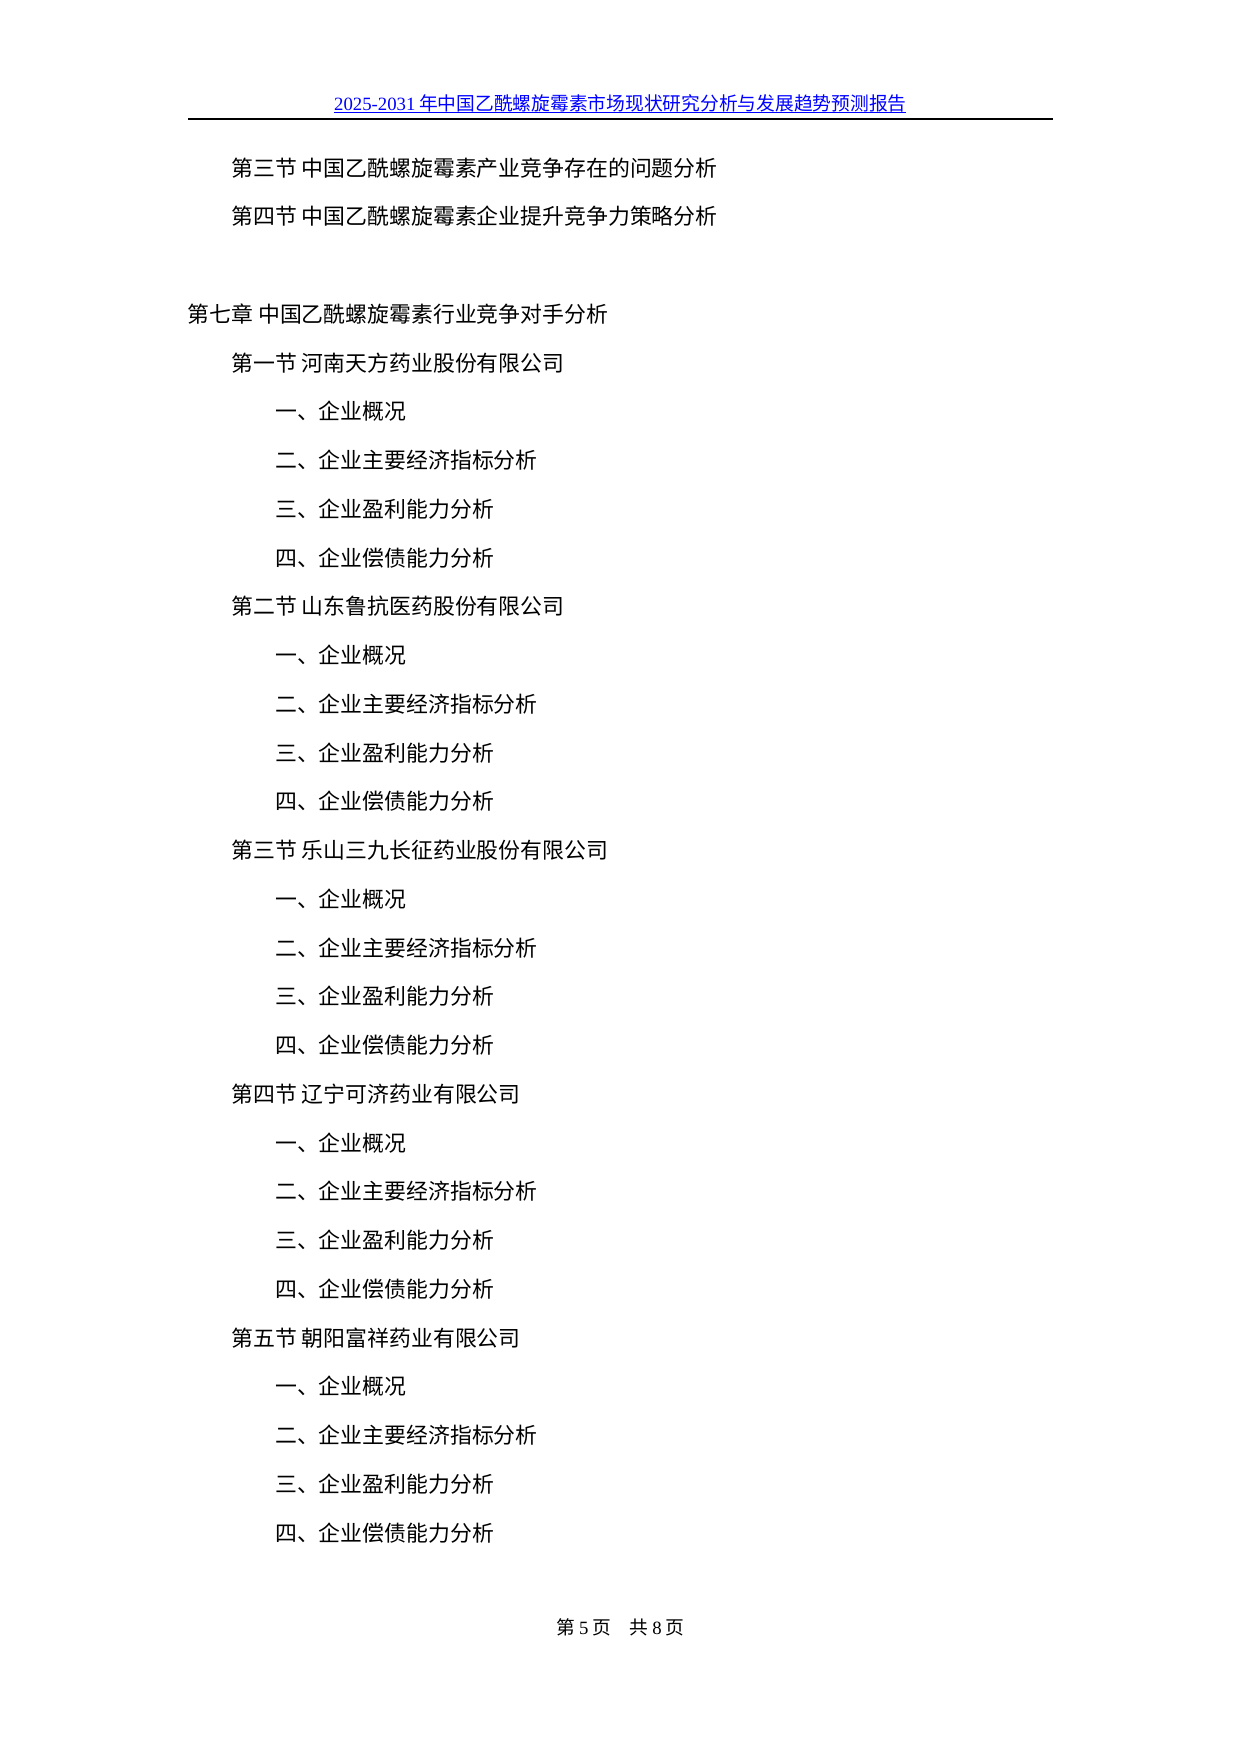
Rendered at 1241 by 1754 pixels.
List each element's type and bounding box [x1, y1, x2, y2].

text [187, 150, 1053, 1548]
